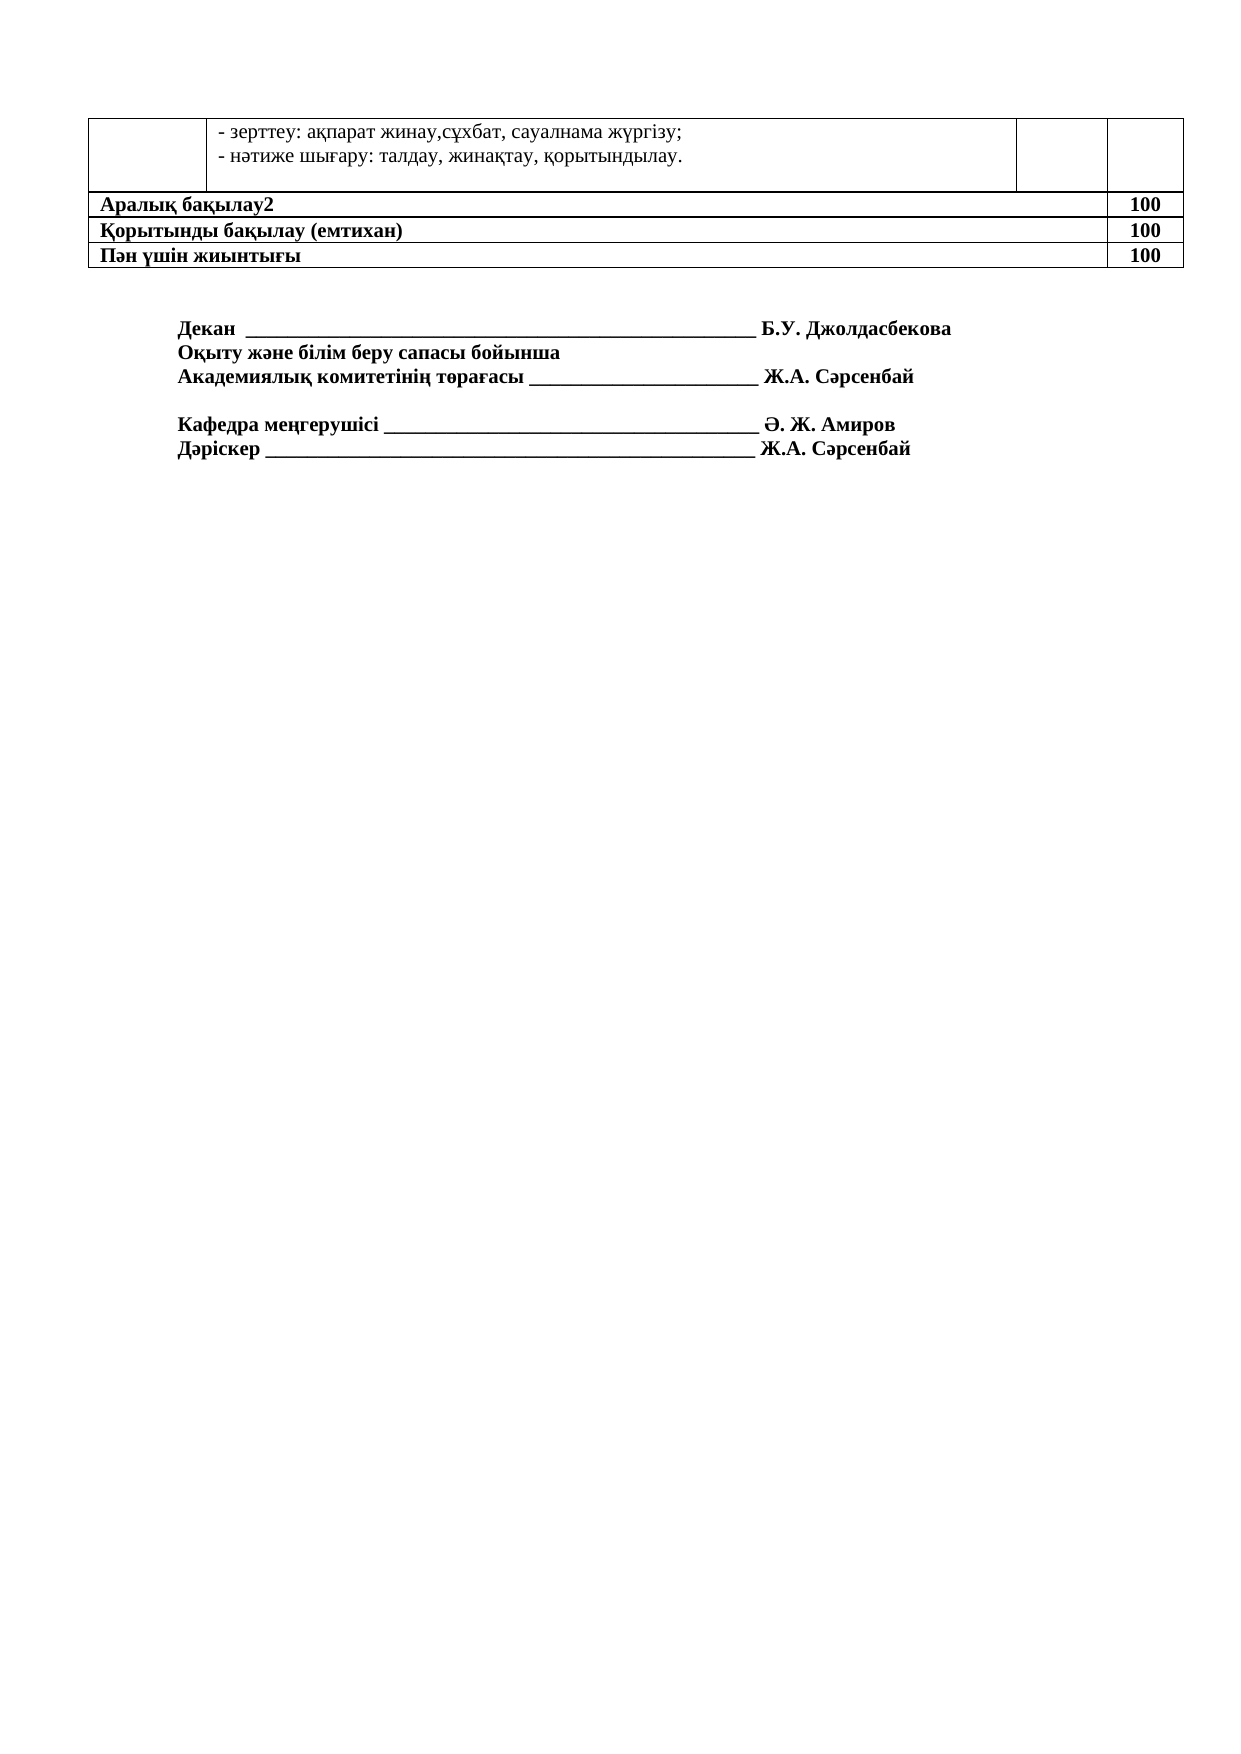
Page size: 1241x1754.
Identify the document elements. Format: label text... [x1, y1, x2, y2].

text Оқыту және білім беру сапасы бойынша [177, 340, 1152, 364]
text Декан _________________________________________________ Б.У. Джолдасбекова [177, 316, 1152, 340]
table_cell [207, 119, 1016, 191]
text Академиялық комитетінің төрағасы ______________________ Ж.А. Сәрсенбай [177, 364, 1152, 388]
text Дәріскер _______________________________________________ Ж.А. Сәрсенбай [177, 436, 1152, 460]
table_cell Аралық бақылау2 [89, 193, 1107, 216]
table_cell 100 [1108, 193, 1183, 216]
table_cell Қорытынды бақылау (емтихан) [89, 218, 1107, 242]
table_cell 15 [1108, 119, 1183, 191]
table_cell 100 [1108, 243, 1183, 267]
text Кафедра меңгерушісі ____________________________________ Ә. Ж. Амиров [177, 412, 1152, 436]
table_cell [1017, 119, 1107, 191]
table_cell 100 [1108, 218, 1183, 242]
table_cell Пән үшін жиынтығы [89, 243, 1107, 267]
